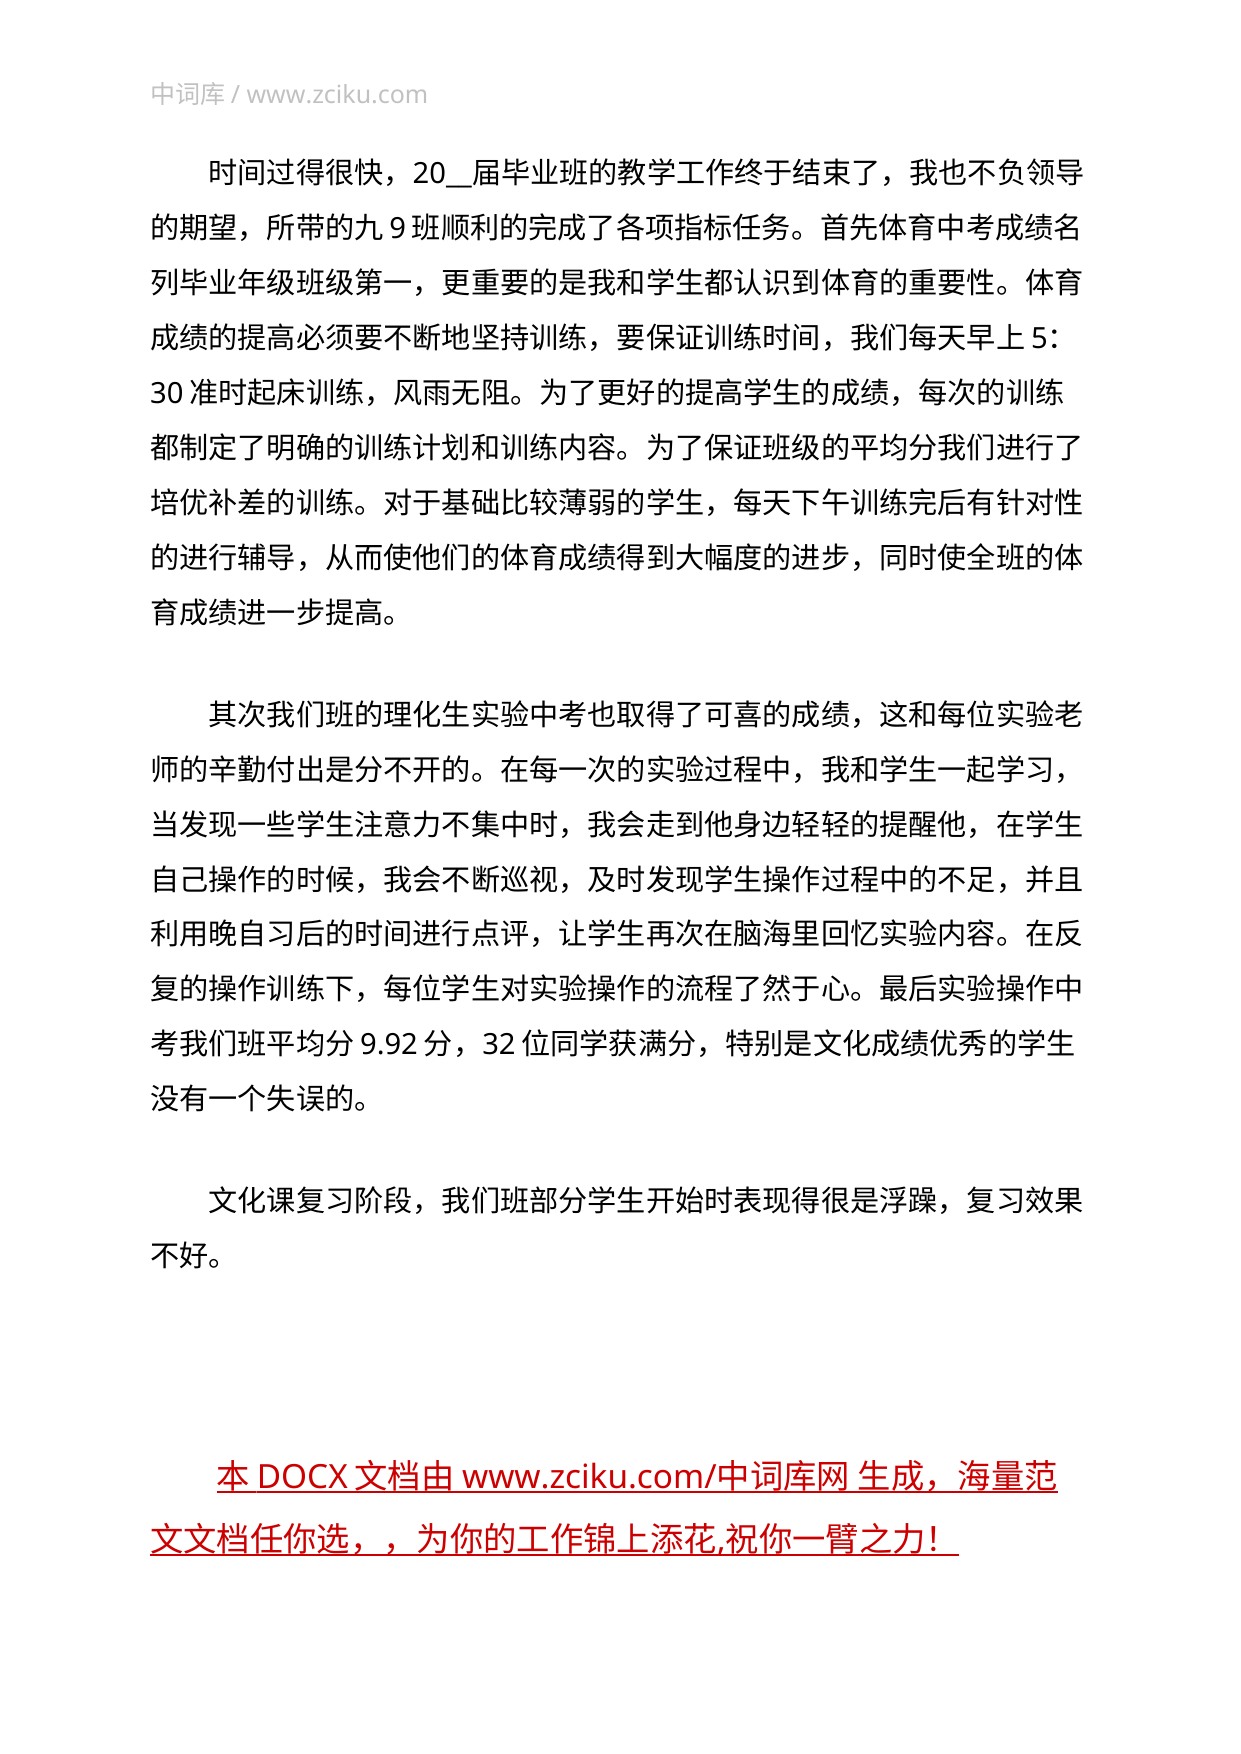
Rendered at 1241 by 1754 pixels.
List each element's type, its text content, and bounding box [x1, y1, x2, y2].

text 本DOCX文档由 www.zciku.com/中词库网 生成，海量范文文档任你选，，为你的工作锦上添花,祝你一臂之力！ [150, 1449, 1090, 1561]
text 文化课复习阶段，我们班部分学生开始时表现得很是浮躁，复习效果不好。 [150, 1177, 1090, 1275]
text 时间过得很快，20__届毕业班的教学工作终于结束了，我也不负领导的期望，所带的九9班顺利的完成了各项指标任务。首先体育中考成绩名列毕业年级班级第一，更重要的是我和学生都认识到体育的重要性。体育成绩的提高必须要不断地坚持训练，要保证训练时间，我们每天早上5：30准时起床训练，风雨无阻。为了更好的提高学生的成绩，每次的训练都制定了明确的训练计划和训练内容。为了保证班级的平均分我们进行了培优补差的训练。对于基础比较薄弱的学生，每天下午训练完后有针对性的进行辅导，从而使他们的体育成绩得到大幅度的进步，同时使全班的体育成绩进一步提高。 [150, 150, 1090, 632]
text 其次我们班的理化生实验中考也取得了可喜的成绩，这和每位实验老师的辛勤付出是分不开的。在每一次的实验过程中，我和学生一起学习，当发现一些学生注意力不集中时，我会走到他身边轻轻的提醒他，在学生自己操作的时候，我会不断巡视，及时发现学生操作过程中的不足，并且利用晚自习后的时间进行点评，让学生再次在脑海里回忆实验内容。在反复的操作训练下，每位学生对实验操作的流程了然于心。最后实验操作中考我们班平均分9.92分，32位同学获满分，特别是文化成绩优秀的学生没有一个失误的。 [150, 691, 1090, 1118]
